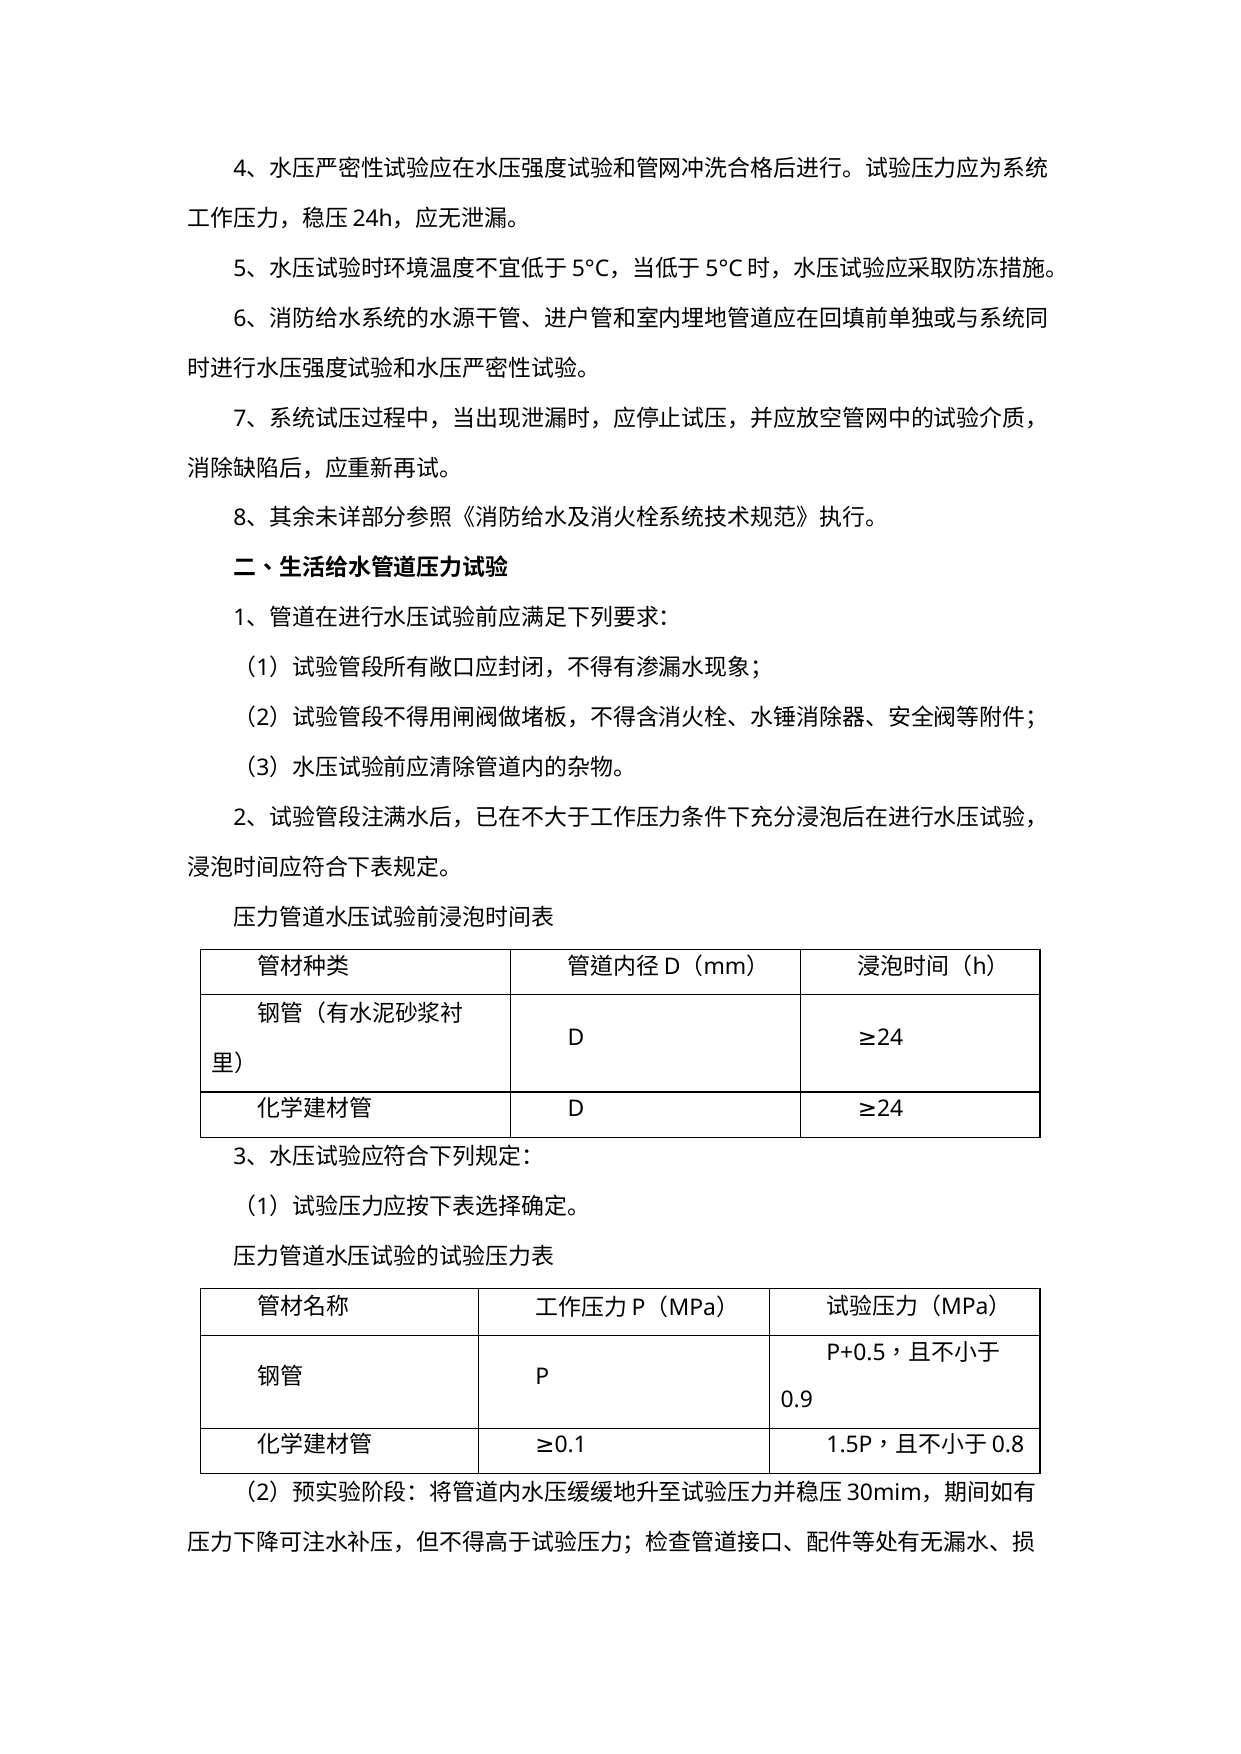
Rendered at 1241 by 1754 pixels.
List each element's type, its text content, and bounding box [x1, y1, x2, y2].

table_cell D [511, 1093, 800, 1137]
table_header 浸泡时间（h） [801, 950, 1039, 994]
table_header 试验压力（MPa） [770, 1289, 1039, 1335]
text （1）试验管段所有敞口应封闭，不得有渗漏水现象； [187, 649, 1053, 683]
text （2）试验管段不得用闸阀做堵板，不得含消火栓、水锤消除器、安全阀等附件； [187, 699, 1053, 733]
text （3）水压试验前应清除管道内的杂物。 [187, 749, 1053, 783]
table_cell 化学建材管 [201, 1429, 478, 1473]
table_header 工作压力P（MPa） [479, 1289, 769, 1335]
text 压力管道水压试验前浸泡时间表 [187, 899, 1053, 932]
table_header 管材种类 [201, 950, 510, 994]
table_cell D [511, 995, 800, 1091]
table_header 管材名称 [201, 1289, 478, 1335]
text 8、其余未详部分参照《消防给水及消火栓系统技术规范》执行。 [187, 499, 1053, 533]
table_cell 钢管 [201, 1336, 478, 1427]
text 7、系统试压过程中，当出现泄漏时，应停止试压，并应放空管网中的试验介质，消除缺陷后，应重新再试。 [187, 399, 1053, 483]
text 压力管道水压试验的试验压力表 [187, 1238, 1053, 1271]
table_cell P [479, 1336, 769, 1427]
table_header 管道内径D（mm） [511, 950, 800, 994]
text 二、生活给水管道压力试验 [187, 549, 1053, 583]
text 3、水压试验应符合下列规定： [187, 1138, 1053, 1171]
table_cell 钢管（有水泥砂浆衬里） [201, 995, 510, 1091]
text （1）试验压力应按下表选择确定。 [187, 1188, 1053, 1221]
table_cell 1.5P，且不小于0.8 [770, 1429, 1039, 1473]
text 2、试验管段注满水后，已在不大于工作压力条件下充分浸泡后在进行水压试验，浸泡时间应符合下表规定。 [187, 799, 1053, 882]
table_cell ≥0.1 [479, 1429, 769, 1473]
table_cell 化学建材管 [201, 1093, 510, 1137]
table_cell ≥24 [801, 1093, 1039, 1137]
text 6、消防给水系统的水源干管、进户管和室内埋地管道应在回填前单独或与系统同时进行水压强度试验和水压严密性试验。 [187, 300, 1053, 383]
text 1、管道在进行水压试验前应满足下列要求： [187, 599, 1053, 633]
table_cell P+0.5，且不小于0.9 [770, 1336, 1039, 1427]
table_cell ≥24 [801, 995, 1039, 1091]
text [187, 1474, 1053, 1557]
text 4、水压严密性试验应在水压强度试验和管网冲洗合格后进行。试验压力应为系统工作压力，稳压24h，应无泄漏。 [187, 150, 1053, 233]
text 5、水压试验时环境温度不宜低于5°C，当低于5°C时，水压试验应采取防冻措施。 [187, 250, 1053, 283]
